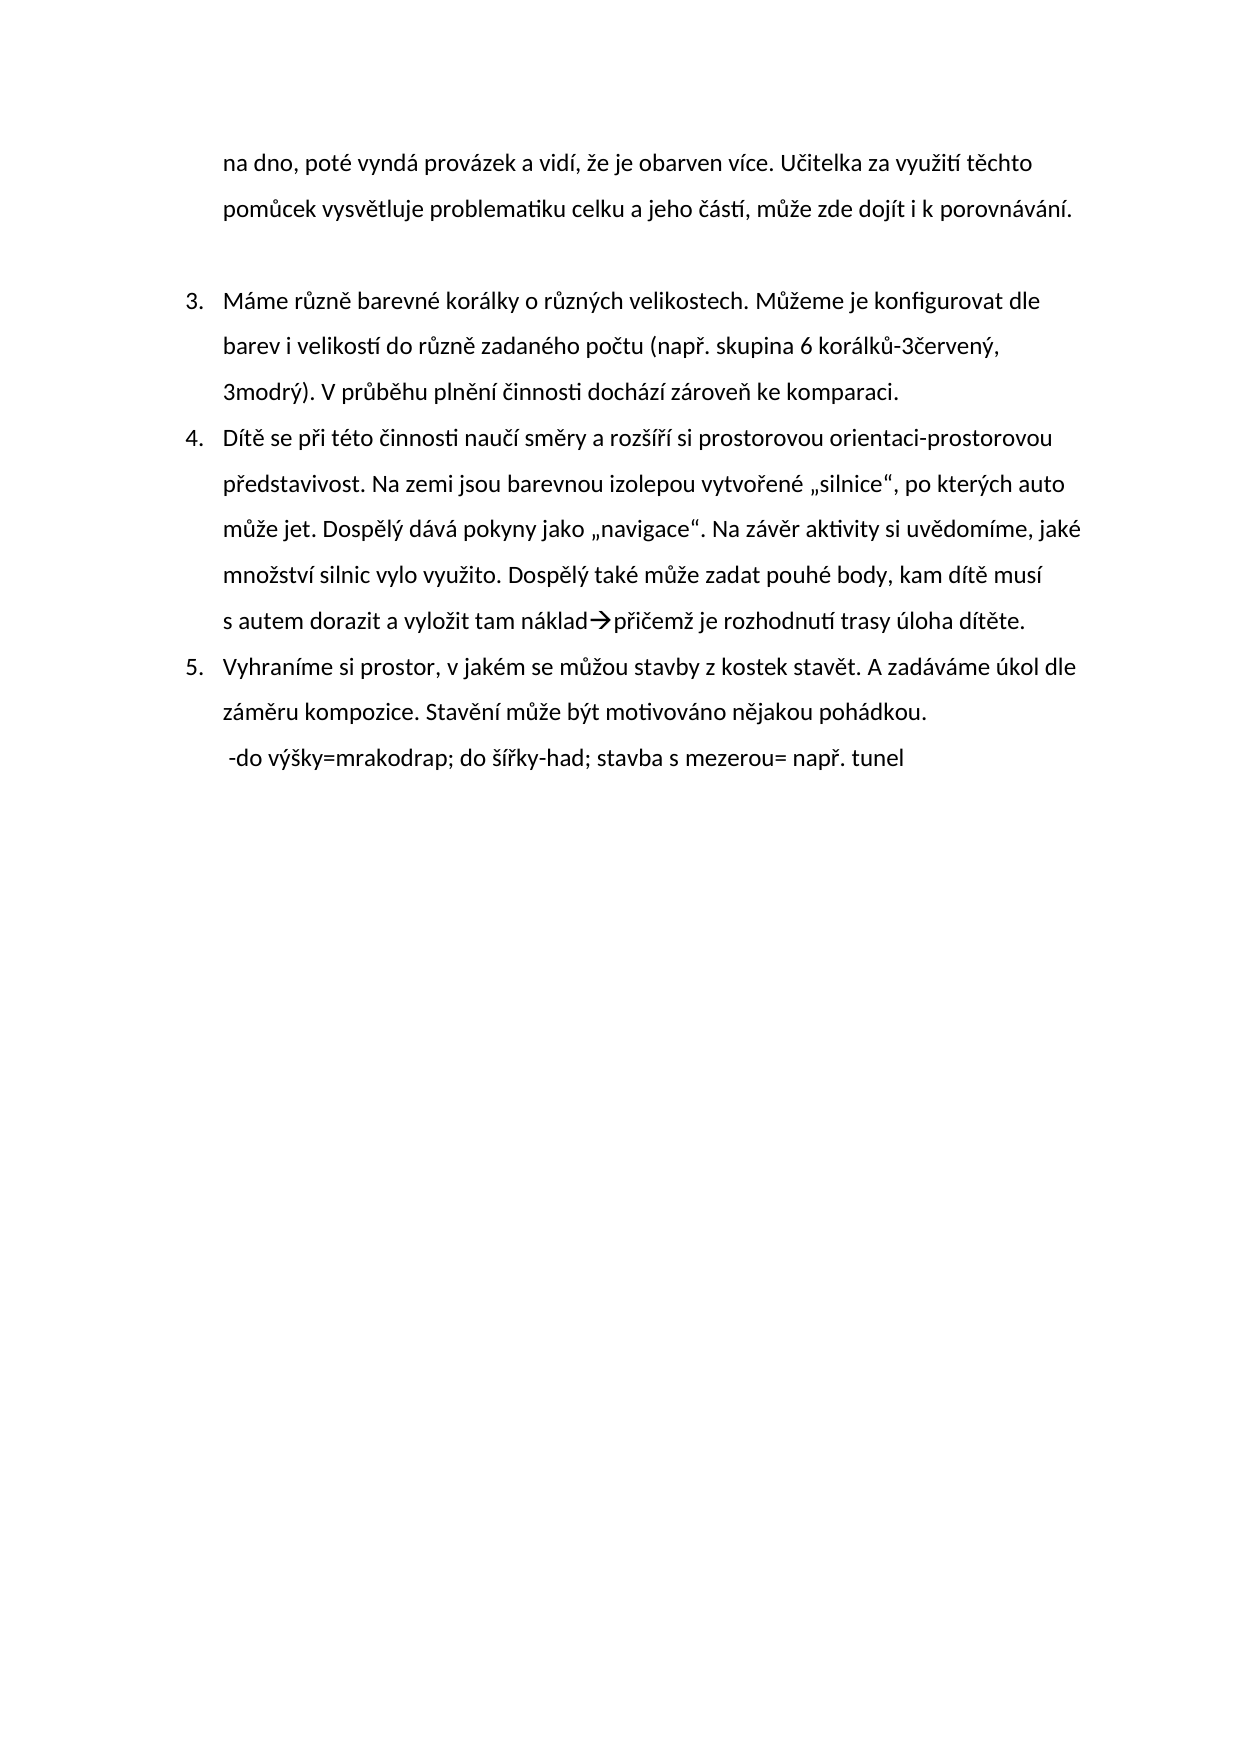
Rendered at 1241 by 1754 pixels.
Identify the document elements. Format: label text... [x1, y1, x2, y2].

list Dítě se při této činnosti naučí směry a rozšíří si prostorovou orientaci-prostorovou představivost. Na zemi jsou barevnou izolepou vytvořené „silnice“, po kterých auto může jet. Dospělý dává pokyny jako „navigace“. Na závěr aktivity si uvědomíme, jaké množství silnic vylo využito. Dospělý také může zadat pouhé body, kam dítě musí s autem dorazit a vyložit tam nákladpřičemž je rozhodnutí trasy úloha dítěte. [185, 422, 1093, 635]
list Máme různě barevné korálky o různých velikostech. Můžeme je konfigurovat dle barev i velikostí do různě zadaného počtu (např. skupina 6 korálků-3červený, 3modrý). V průběhu plnění činnosti dochází zároveň ke komparaci. [185, 285, 1093, 407]
list -do výšky=mrakodrap; do šířky-had; stavba s mezerou= např. tunel [223, 742, 1093, 773]
list Vyhraníme si prostor, v jakém se můžou stavby z kostek stavět. A zadáváme úkol dle záměru kompozice. Stavění může být motivováno nějakou pohádkou. [185, 651, 1093, 727]
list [223, 148, 1093, 224]
